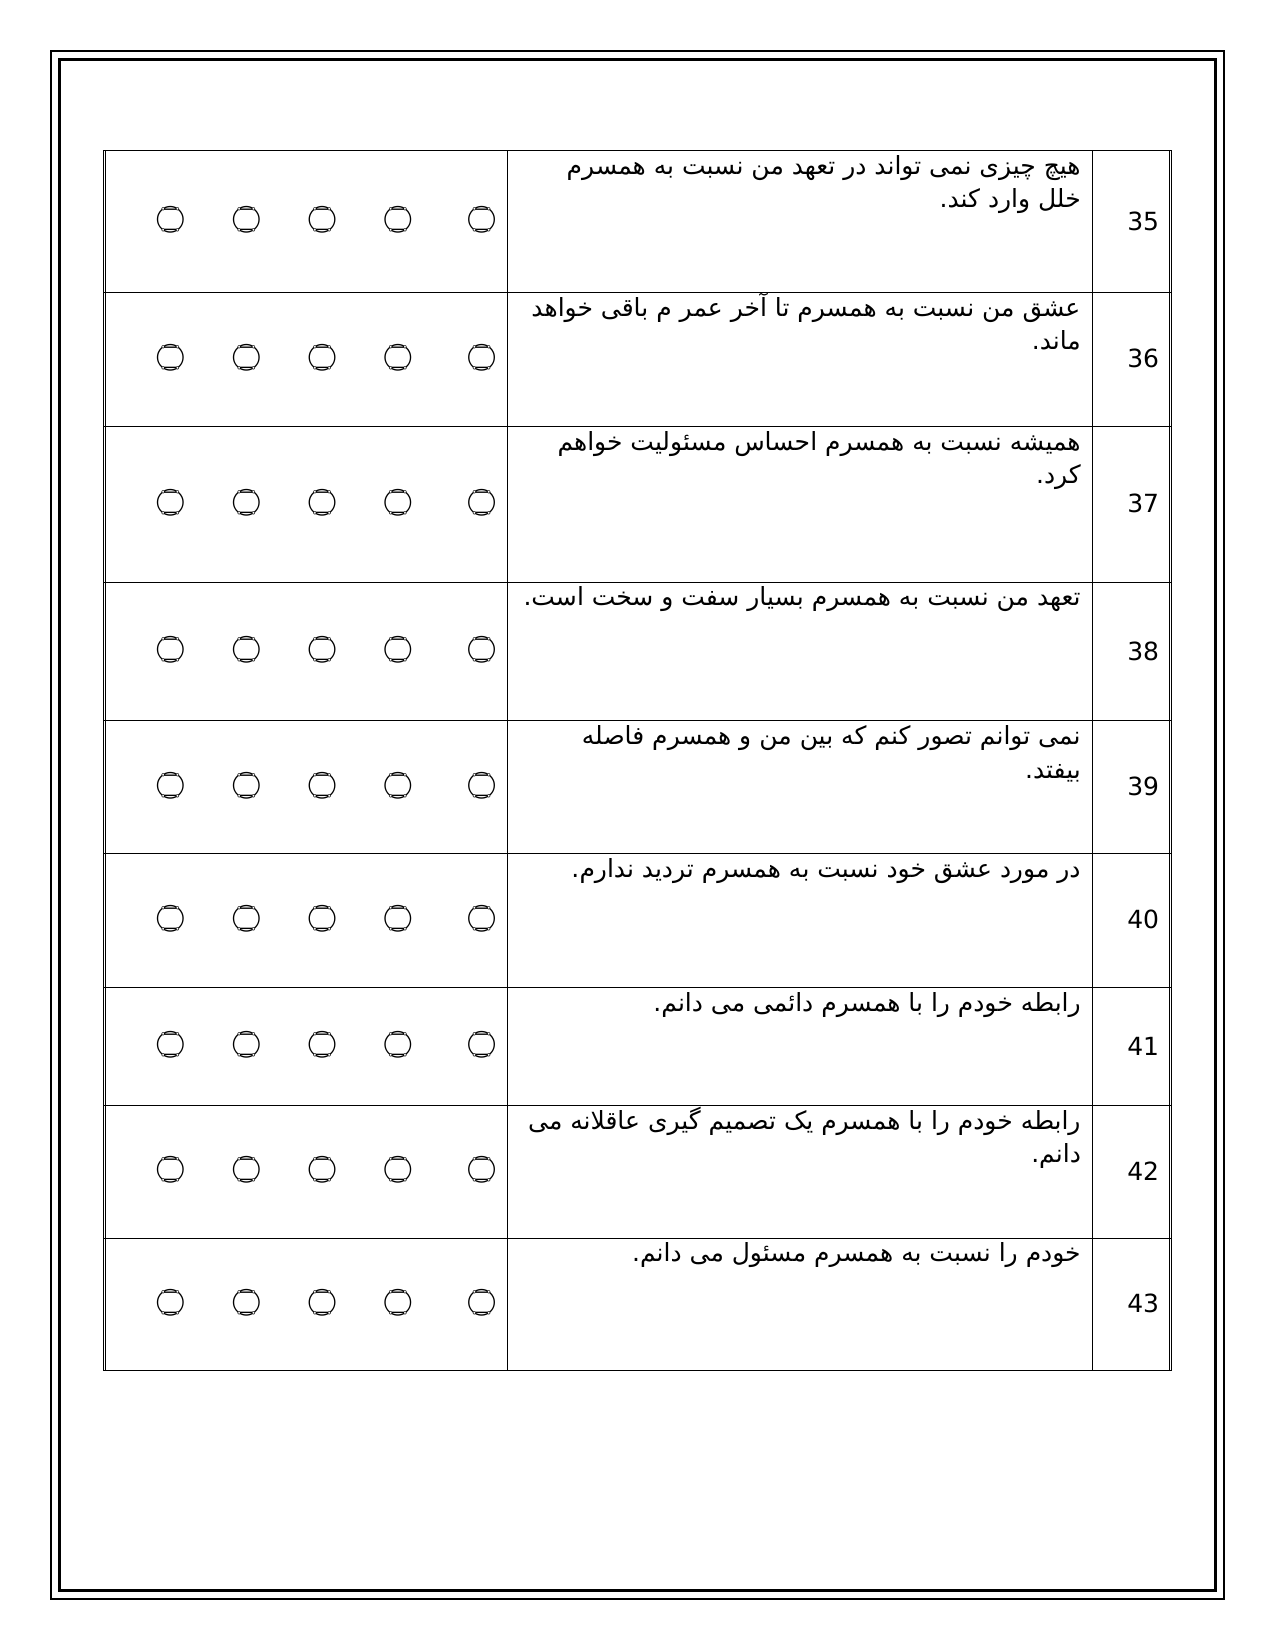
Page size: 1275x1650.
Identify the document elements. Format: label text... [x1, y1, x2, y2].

table_cell ۝ ۝ ۝ ۝ ۝ [106, 583, 507, 720]
table_cell ۝ ۝ ۝ ۝ ۝ [106, 151, 507, 292]
table_cell رابطه خودم را با همسرم یک تصمیم گیری عاقلانه می دانم. [508, 1106, 1092, 1237]
table_cell هیچ چیزی نمی تواند در تعهد من نسبت به همسرم خلل وارد کند. [508, 151, 1092, 292]
table_cell 35 [1093, 151, 1169, 292]
table_cell ۝ ۝ ۝ ۝ ۝ [106, 1106, 507, 1237]
table_cell تعهد من نسبت به همسرم بسیار سفت و سخت است. [508, 583, 1092, 720]
table_cell عشق من نسبت به همسرم تا آخر عمر م باقی خواهد ماند. [508, 293, 1092, 426]
table_cell 42 [1093, 1106, 1169, 1237]
table_cell 36 [1093, 293, 1169, 426]
table_cell ۝ ۝ ۝ ۝ ۝ [106, 293, 507, 426]
table_cell ۝ ۝ ۝ ۝ ۝ [106, 427, 507, 582]
table_cell ۝ ۝ ۝ ۝ ۝ [106, 988, 507, 1105]
table_cell در مورد عشق خود نسبت به همسرم تردید ندارم. [508, 854, 1092, 987]
table_cell نمی توانم تصور کنم که بین من و همسرم فاصله بیفتد. [508, 721, 1092, 853]
table_cell 41 [1093, 988, 1169, 1105]
table_cell خودم را نسبت به همسرم مسئول می دانم. [508, 1239, 1092, 1370]
table_cell ۝ ۝ ۝ ۝ ۝ [106, 854, 507, 987]
table_cell 37 [1093, 427, 1169, 582]
table_cell ۝ ۝ ۝ ۝ ۝ [106, 721, 507, 853]
table_cell ۝ ۝ ۝ ۝ ۝ [106, 1239, 507, 1370]
table_cell 39 [1093, 721, 1169, 853]
table_cell 43 [1093, 1239, 1169, 1370]
table_cell 38 [1093, 583, 1169, 720]
table_cell 40 [1093, 854, 1169, 987]
table_cell رابطه خودم را با همسرم دائمی می دانم. [508, 988, 1092, 1105]
table_cell همیشه نسبت به همسرم احساس مسئولیت خواهم کرد. [508, 427, 1092, 582]
